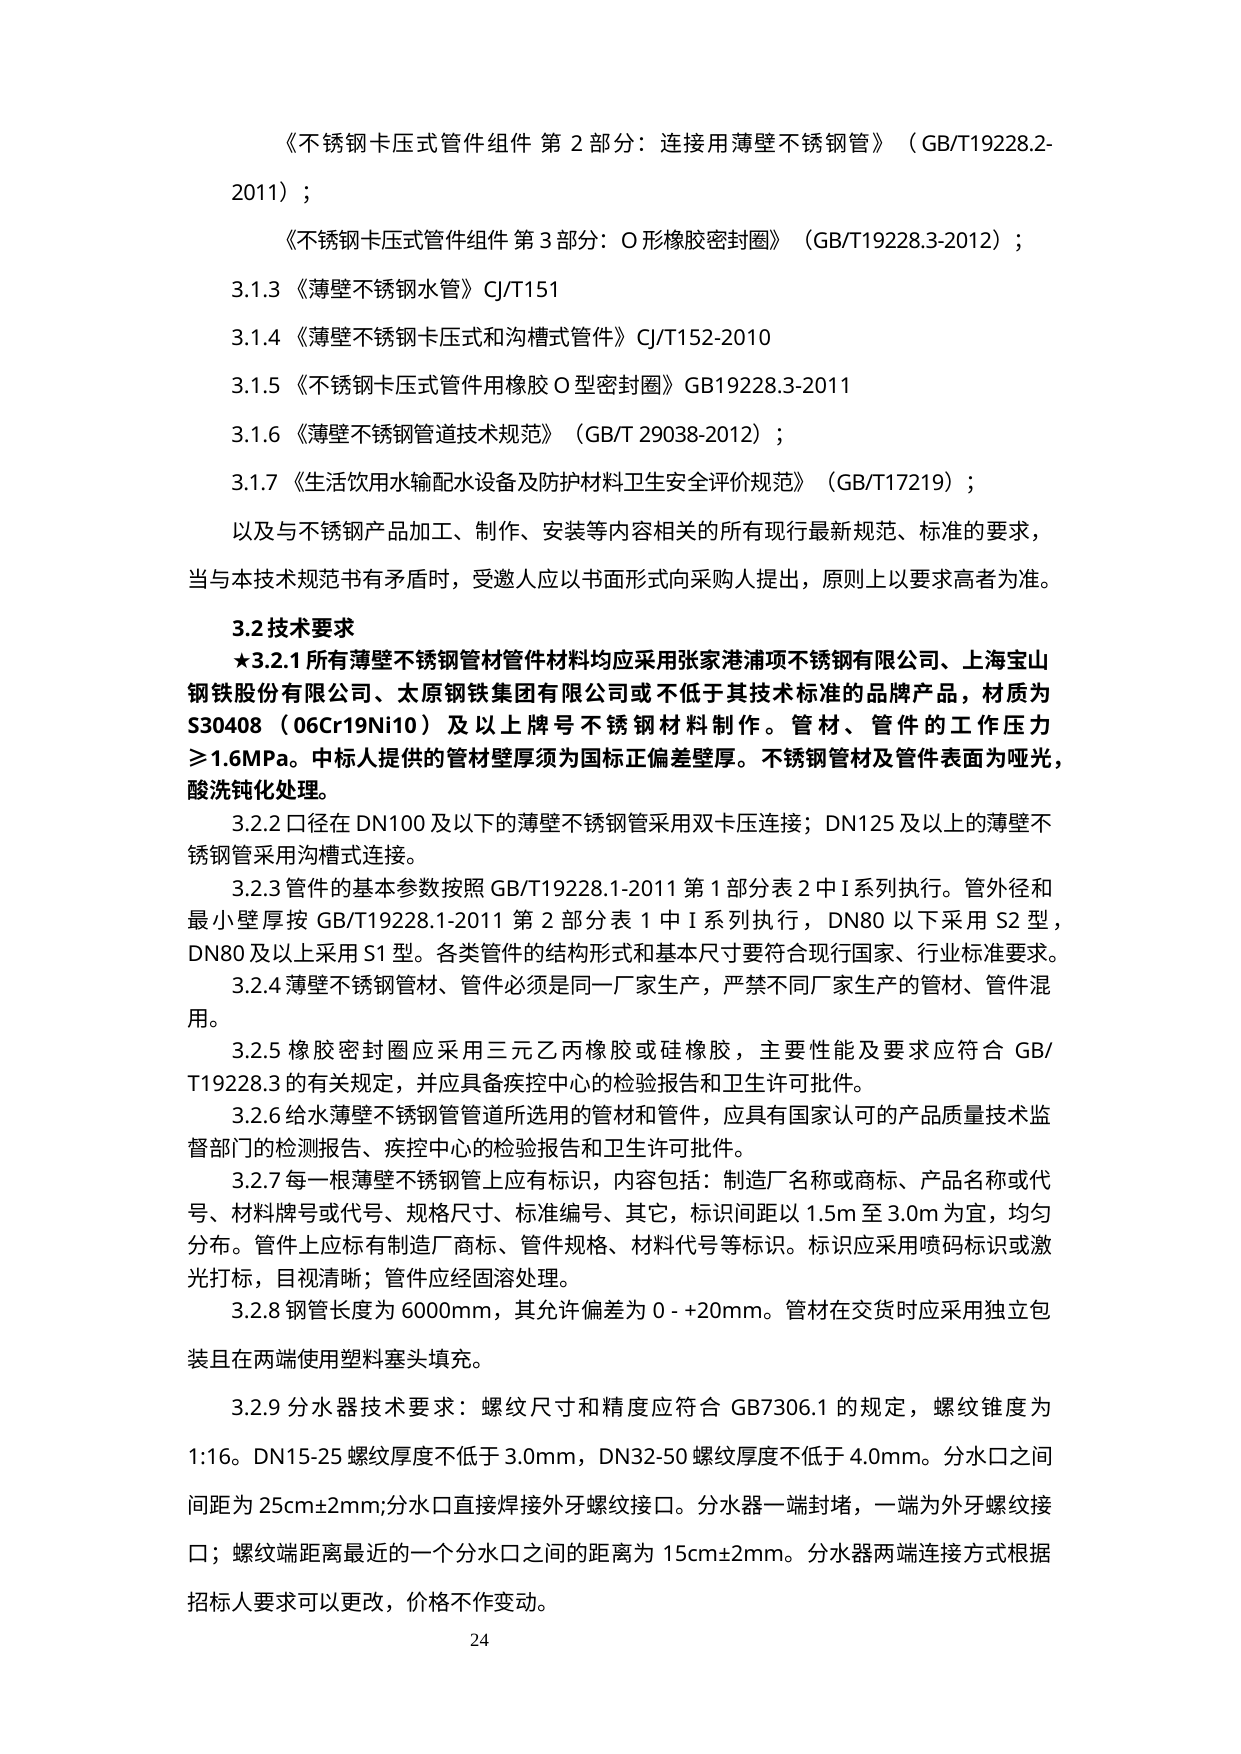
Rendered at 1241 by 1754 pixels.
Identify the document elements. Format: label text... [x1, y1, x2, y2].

text 3.1.3 《薄壁不锈钢水管》CJ/T151 [187, 272, 1053, 304]
text 以及与不锈钢产品加工、制作、安装等内容相关的所有现行最新规范、标准的要求，当与本技术规范书有矛盾时，受邀人应以书面形式向采购人提出，原则上以要求高者为准。 [187, 513, 1053, 594]
text 3.1.6 《薄壁不锈钢管道技术规范》（GB/T 29038-2012）； [187, 417, 1053, 449]
text 3.2.8钢管长度为6000mm，其允许偏差为0 - +20mm。管材在交货时应采用独立包装且在两端使用塑料塞头填充。 [187, 1293, 1053, 1374]
text 3.1.7 《生活饮用水输配水设备及防护材料卫生安全评价规范》（GB/T17219）； [187, 465, 1053, 497]
text 3.2技术要求 [187, 610, 1053, 643]
text 3.2.6给水薄壁不锈钢管管道所选用的管材和管件，应具有国家认可的产品质量技术监督部门的检测报告、疾控中心的检验报告和卫生许可批件。 [187, 1098, 1053, 1163]
text 《不锈钢卡压式管件组件 第3部分：O形橡胶密封圈》（GB/T19228.3-2012）； [231, 223, 1053, 256]
text 3.2.7每一根薄壁不锈钢管上应有标识，内容包括：制造厂名称或商标、产品名称或代号、材料牌号或代号、规格尺寸、标准编号、其它，标识间距以1.5m至3.0m为宜，均匀分布。管件上应标有制造厂商标、管件规格、材料代号等标识。标识应采用喷码标识或激光打标，目视清晰；管件应经固溶处理。 [187, 1163, 1053, 1293]
text 《不锈钢卡压式管件组件 第2部分：连接用薄壁不锈钢管》（GB/T19228.2-2011）； [231, 126, 1053, 207]
list 3.2.9分水器技术要求：螺纹尺寸和精度应符合GB7306.1的规定，螺纹锥度为1:16。DN15-25螺纹厚度不低于3.0mm，DN32-50螺纹厚度不低于4.0mm。分水口之间间距为25cm±2mm;分水口直接焊接外牙螺纹接口。分水器一端封堵，一端为外牙螺纹接口；螺纹端距离最近的一个分水口之间的距离为15cm±2mm。分水器两端连接方式根据招标人要求可以更改，价格不作变动。 [187, 1390, 1053, 1617]
text 3.2.2口径在DN100及以下的薄壁不锈钢管采用双卡压连接；DN125及以上的薄壁不锈钢管采用沟槽式连接。 [187, 805, 1053, 870]
text 3.1.5 《不锈钢卡压式管件用橡胶O型密封圈》GB19228.3-2011 [187, 368, 1053, 401]
text 3.1.4 《薄壁不锈钢卡压式和沟槽式管件》CJ/T152-2010 [187, 320, 1053, 352]
text ★3.2.1所有薄壁不锈钢管材管件材料均应采用张家港浦项不锈钢有限公司、上海宝山钢铁股份有限公司、太原钢铁集团有限公司或不低于其技术标准的品牌产品，材质为S30408（06Cr19Ni10）及以上牌号不锈钢材料制作。管材、管件的工作压力≥1.6MPa。中标人提供的管材壁厚须为国标正偏差壁厚。不锈钢管材及管件表面为哑光，酸洗钝化处理。 [187, 643, 1053, 805]
text 3.2.3管件的基本参数按照GB/T19228.1-2011第1部分表2中I系列执行。管外径和最小壁厚按GB/T19228.1-2011第2部分表1中I系列执行，DN80以下采用S2型，DN80及以上采用S1型。各类管件的结构形式和基本尺寸要符合现行国家、行业标准要求。 [187, 870, 1053, 968]
text 3.2.4薄壁不锈钢管材、管件必须是同一厂家生产，严禁不同厂家生产的管材、管件混用。 [187, 968, 1053, 1033]
text 3.2.5橡胶密封圈应采用三元乙丙橡胶或硅橡胶，主要性能及要求应符合GB/T19228.3的有关规定，并应具备疾控中心的检验报告和卫生许可批件。 [187, 1033, 1053, 1098]
